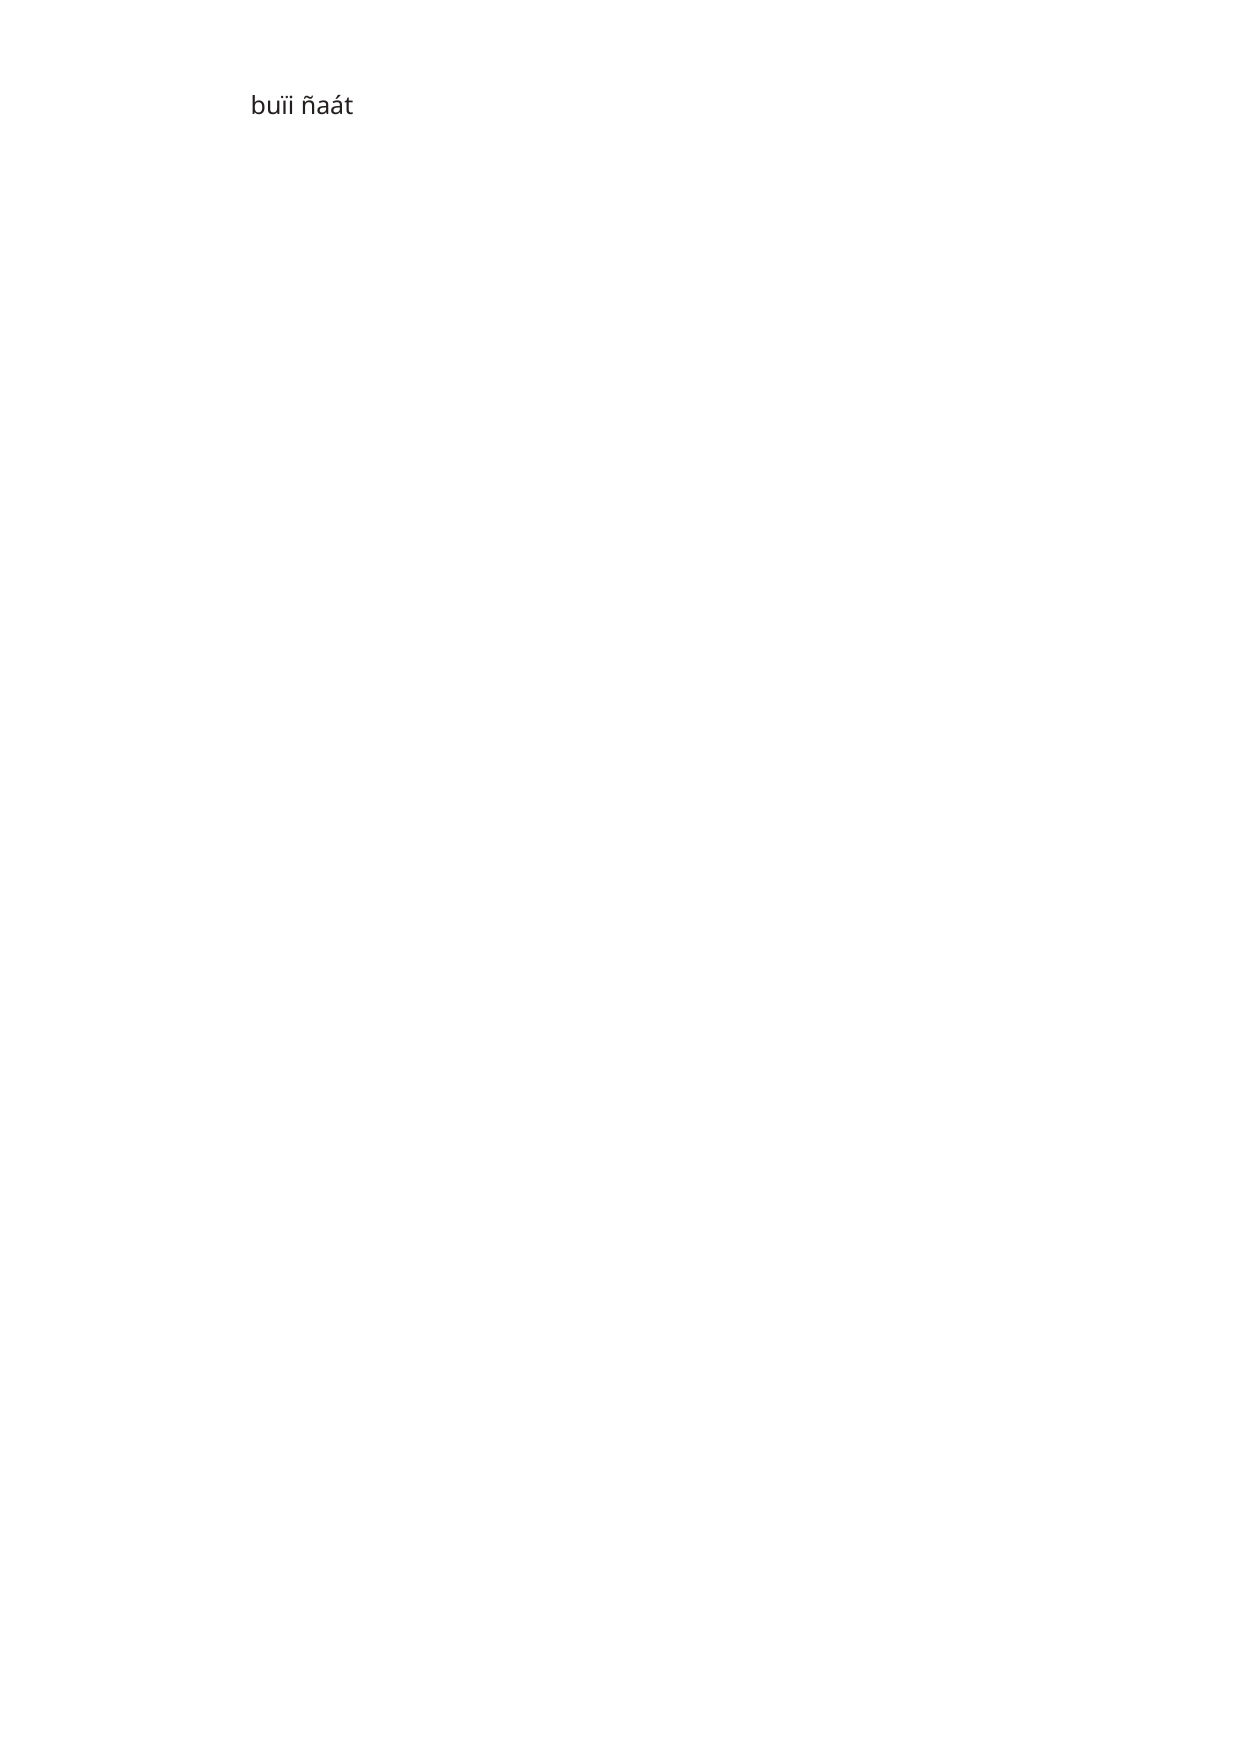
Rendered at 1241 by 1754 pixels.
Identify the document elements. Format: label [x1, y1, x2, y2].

text [250, 89, 990, 121]
